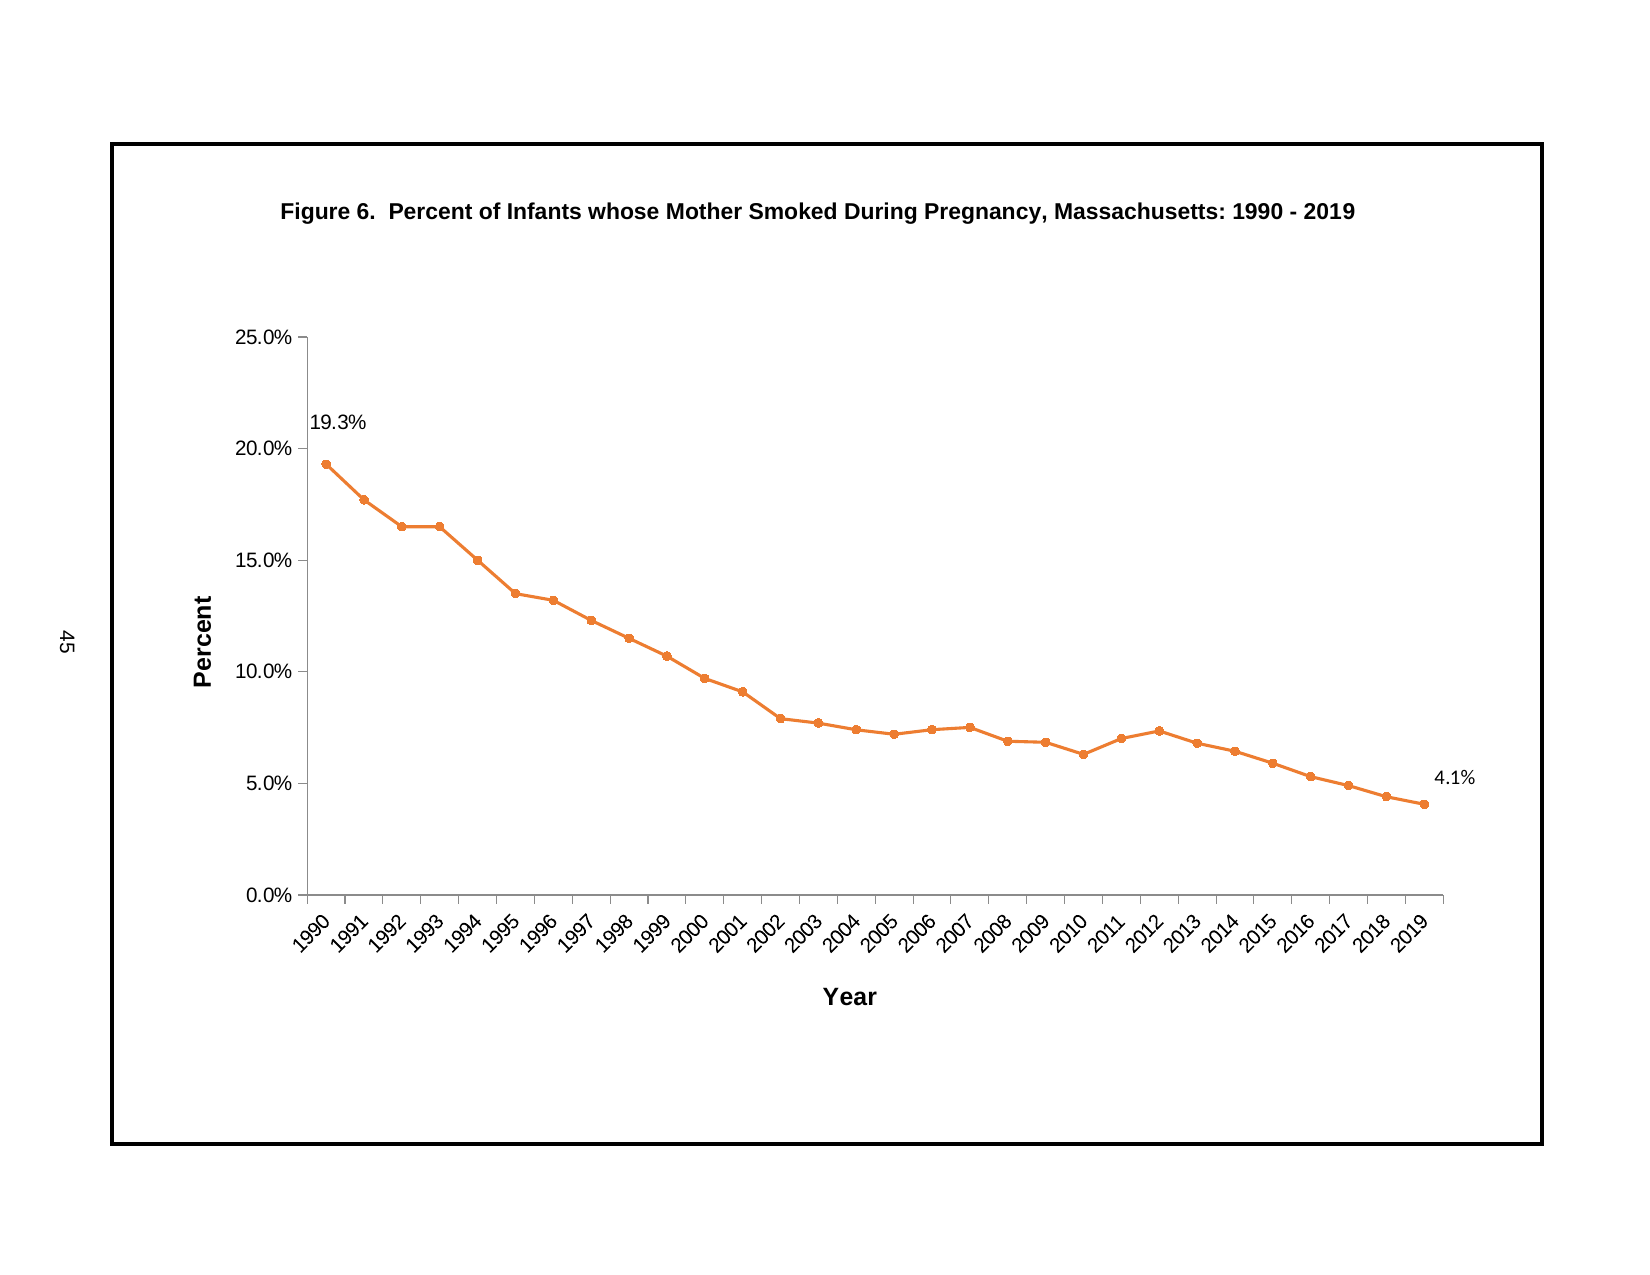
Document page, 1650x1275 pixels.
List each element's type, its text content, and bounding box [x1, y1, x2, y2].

subtitle Figure 6. Percent of Infants whose Mother Smoked During Pregnancy, Massachusetts: 1990 - 2019 [135, 198, 1500, 224]
